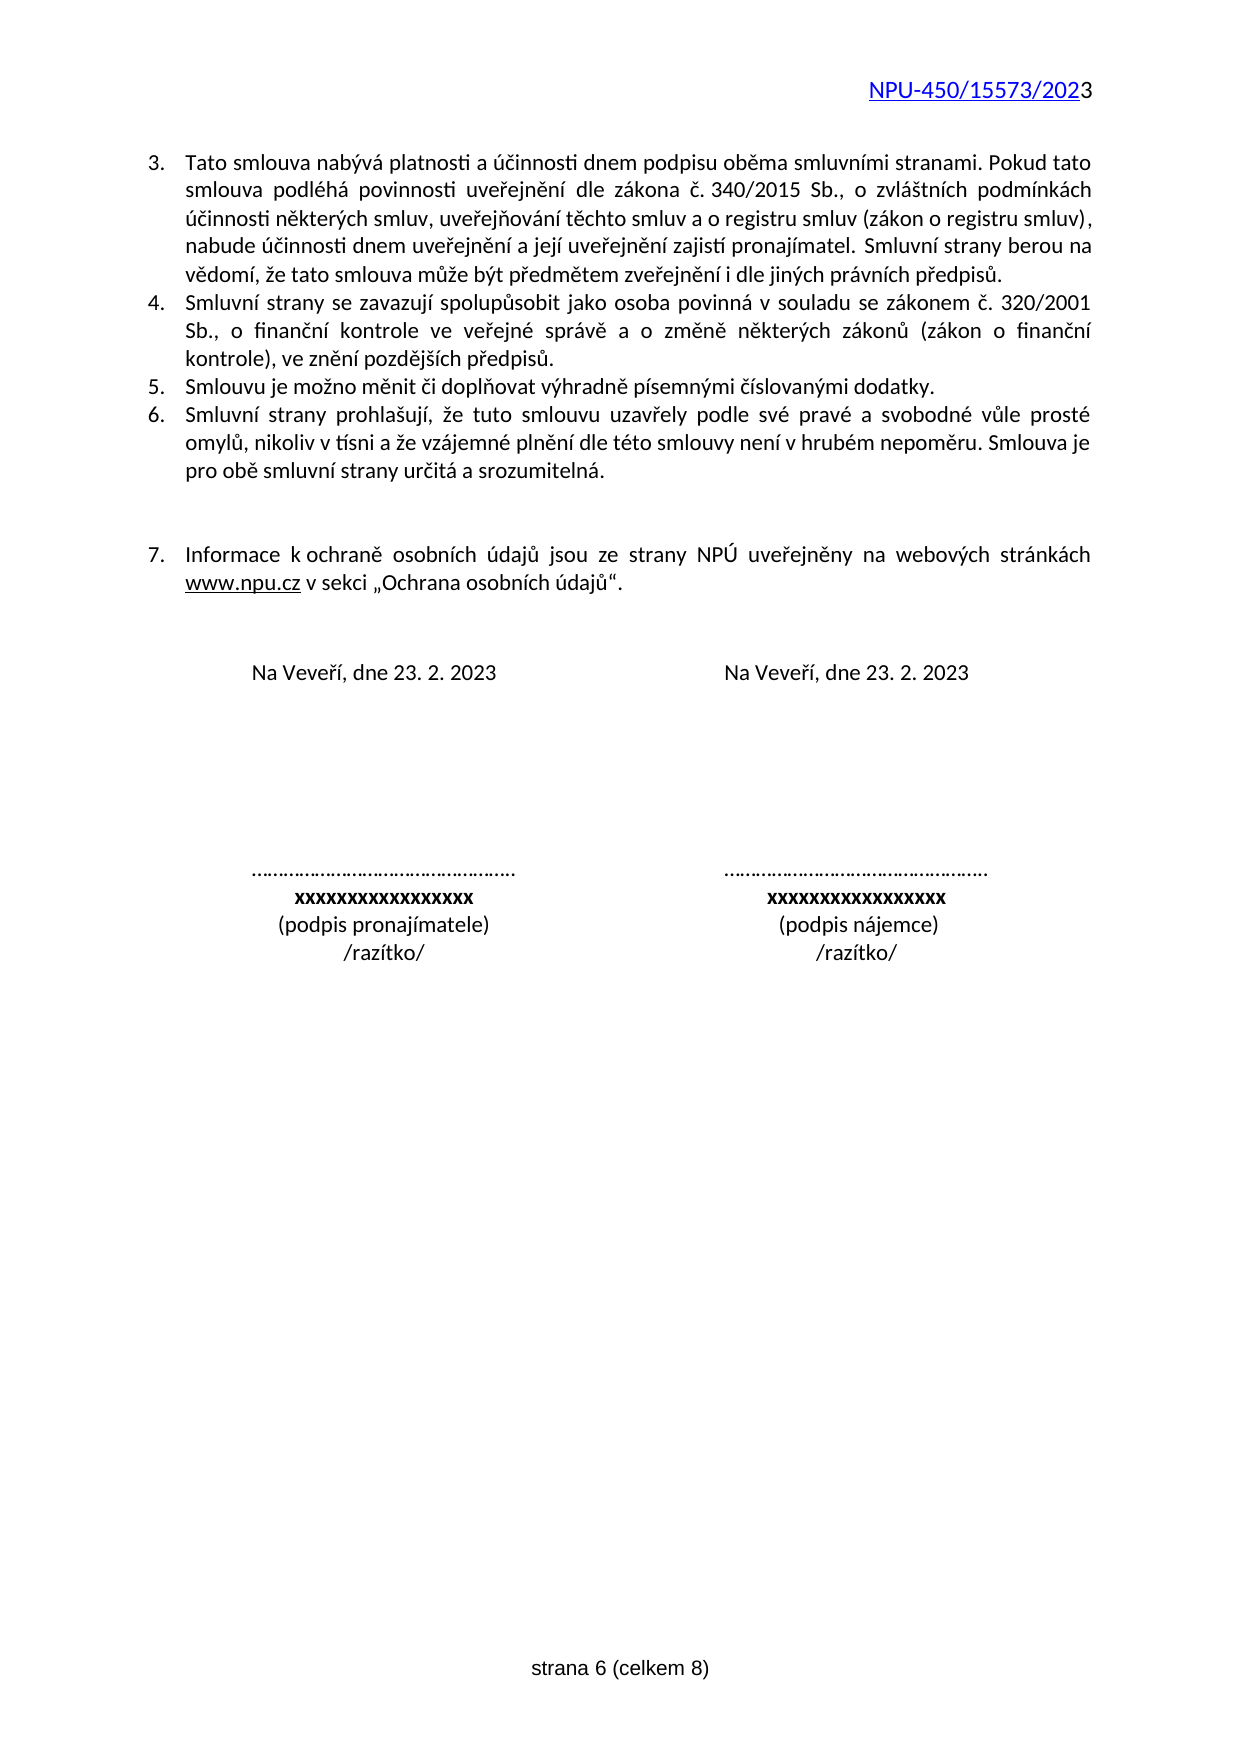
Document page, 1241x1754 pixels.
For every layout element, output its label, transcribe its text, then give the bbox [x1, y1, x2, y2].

table_header Na Veveří, dne 23. 2. 2023 ………………………………………….. xxxxxxxxxxxxxxxxx (podpis pronajímatele) /razítko/ [148, 658, 620, 966]
list Smluvní strany se zavazují spolupůsobit jako osoba povinná v souladu se zákonem č. 320/2001 Sb., o finanční kontrole ve veřejné správě a o změně některých zákonů (zákon o finanční kontrole), ve znění pozdějších předpisů. [148, 288, 1093, 372]
table_header Na Veveří, dne 23. 2. 2023 ………………………………………….. xxxxxxxxxxxxxxxxx (podpis nájemce) /razítko/ [620, 658, 1093, 966]
list Tato smlouva nabývá platnosti a účinnosti dnem podpisu oběma smluvními stranami. Pokud tato smlouva podléhá povinnosti uveřejnění dle zákona č. 340/2015 Sb., o zvláštních podmínkách účinnosti některých smluv, uveřejňování těchto smluv a o registru smluv (zákon o registru smluv), nabude účinnosti dnem uveřejnění a její uveřejnění zajistí pronajímatel. Smluvní strany berou na vědomí, že tato smlouva může být předmětem zveřejnění i dle jiných právních předpisů. [148, 148, 1093, 288]
list Smluvní strany prohlašují, že tuto smlouvu uzavřely podle své pravé a svobodné vůle prosté omylů, nikoliv v tísni a že vzájemné plnění dle této smlouvy není v hrubém nepoměru. Smlouva je pro obě smluvní strany určitá a srozumitelná. [148, 400, 1093, 484]
list Informace k ochraně osobních údajů jsou ze strany NPÚ uveřejněny na webových stránkách www.npu.cz v sekci „Ochrana osobních údajů“. [148, 540, 1093, 596]
list Smlouvu je možno měnit či doplňovat výhradně písemnými číslovanými dodatky. [148, 372, 1093, 400]
